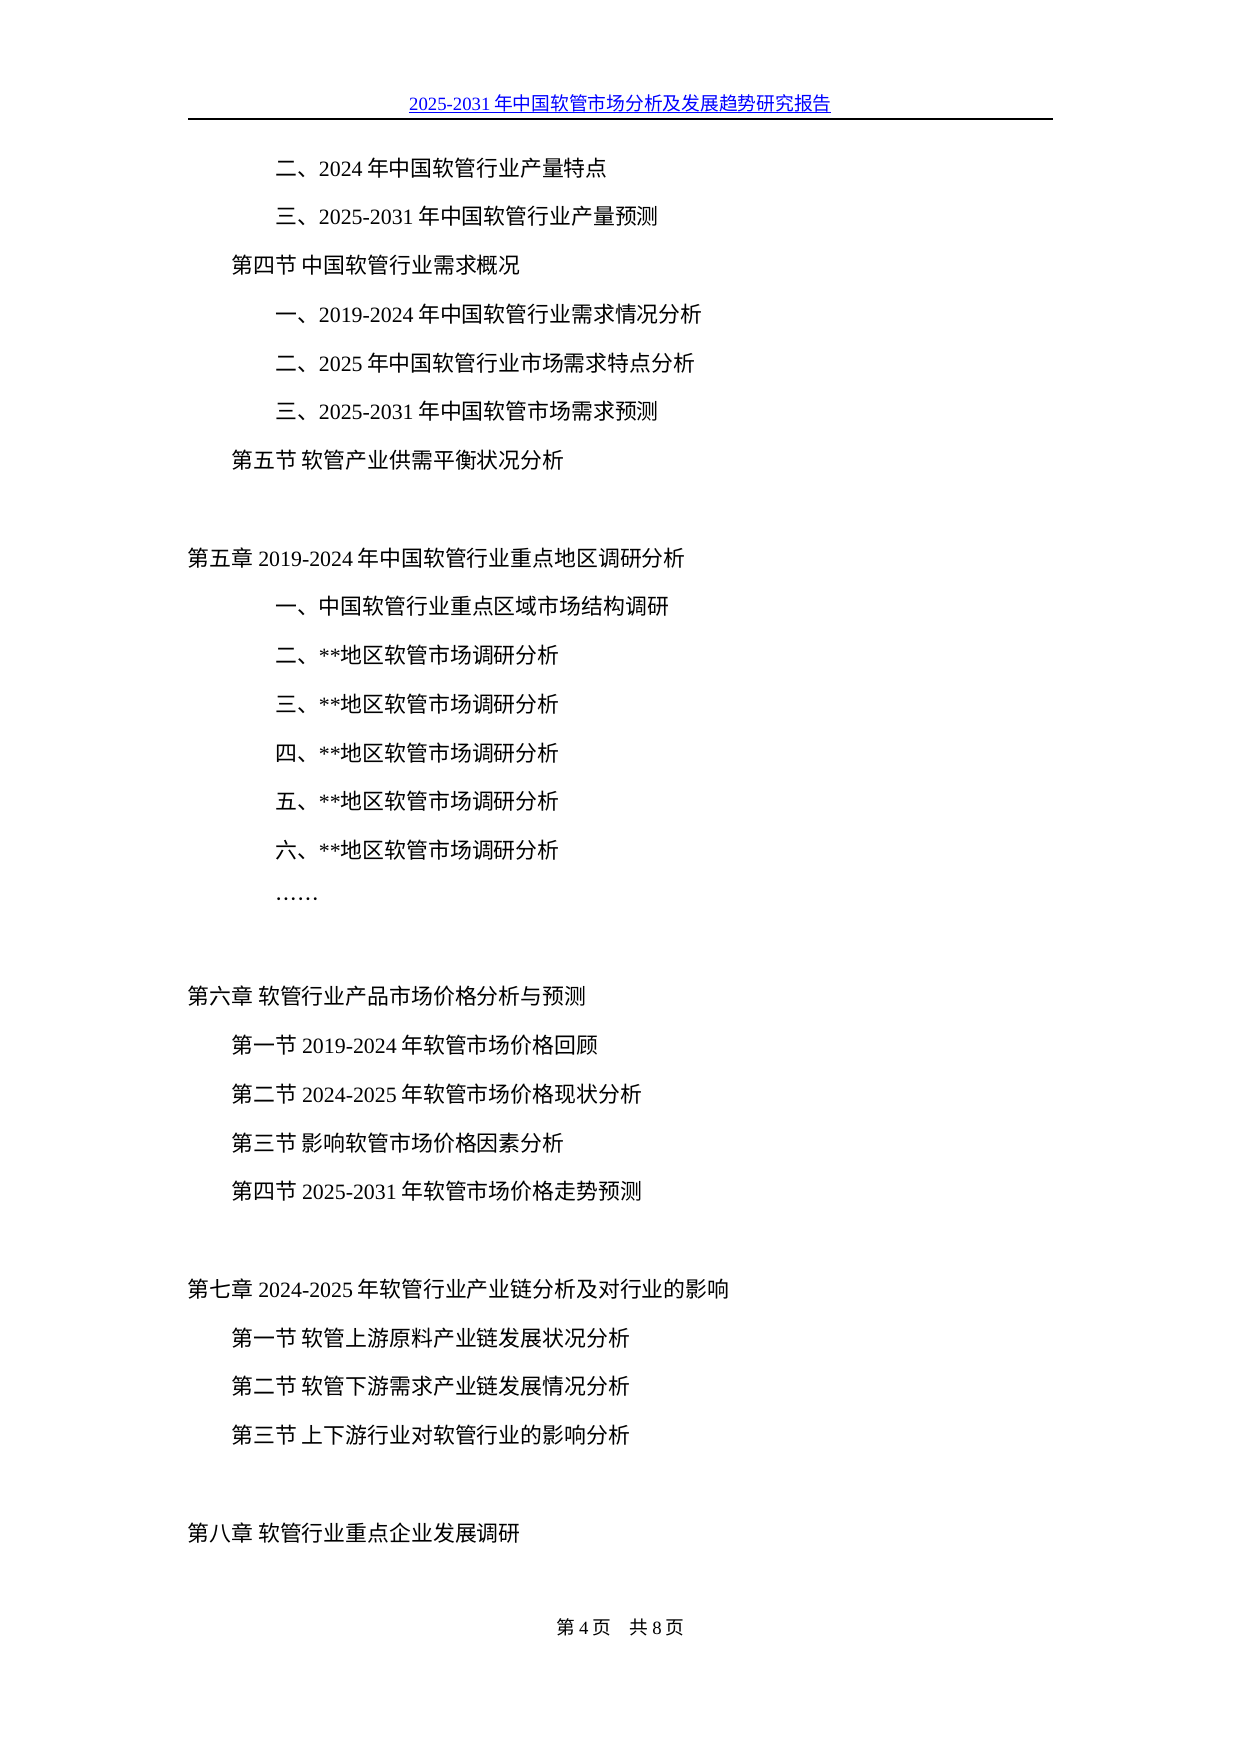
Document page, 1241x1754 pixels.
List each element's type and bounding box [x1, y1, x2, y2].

text [187, 150, 1053, 1548]
